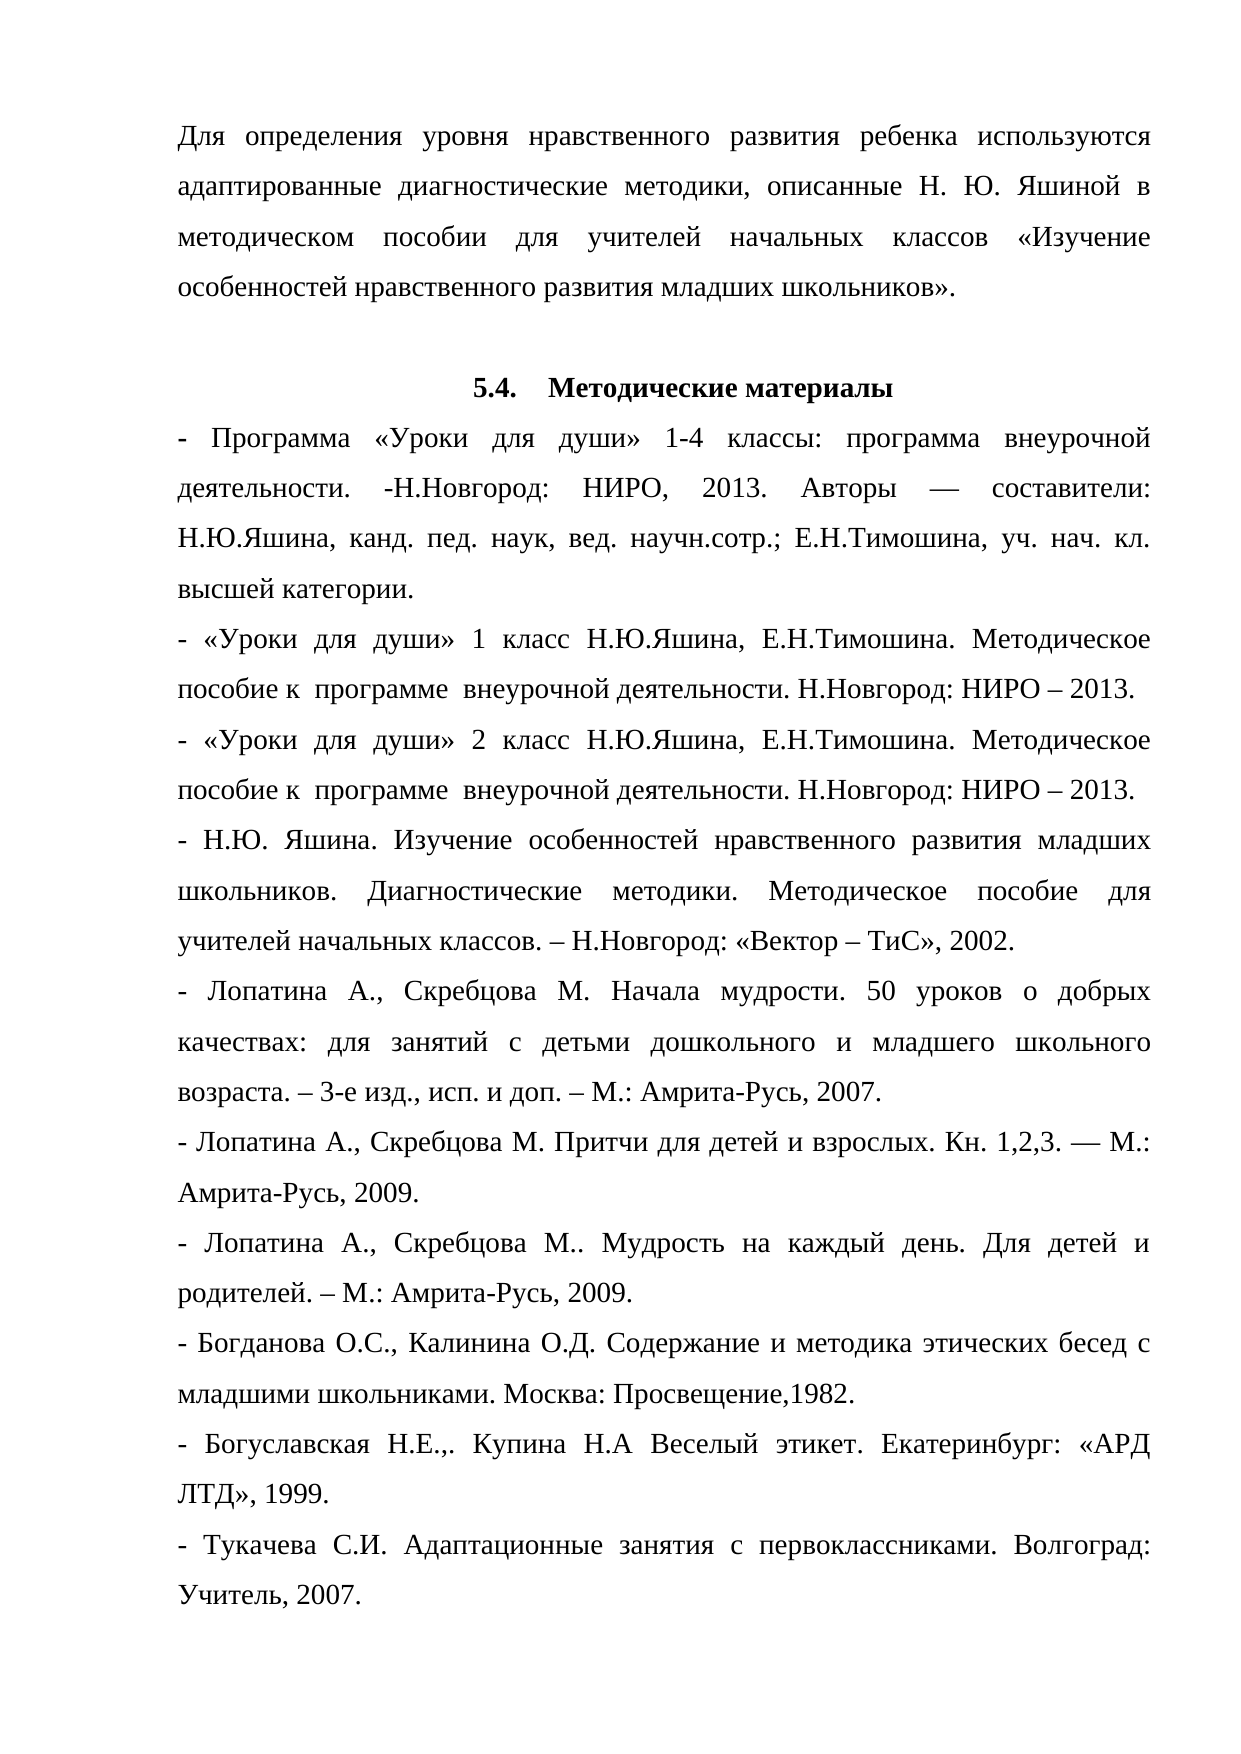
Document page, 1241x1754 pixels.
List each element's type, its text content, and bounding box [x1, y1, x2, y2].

text - Тукачева С.И. Адаптационные занятия с первоклассниками. Волгоград: Учитель, 2007. [177, 1527, 1152, 1611]
text - Лопатина А., Скребцова М.. Мудрость на каждый день. Для детей и родителей. – М.: Амрита-Русь, 2009. [177, 1225, 1152, 1309]
text - Лопатина А., Скребцова М. Притчи для детей и взрослых. Кн. 1,2,3. — М.: Амрита-Русь, 2009. [177, 1124, 1152, 1208]
text - «Уроки для души» 2 класс Н.Ю.Яшина, Е.Н.Тимошина. Методическое пособие к программе внеурочной деятельности. Н.Новгород: НИРО – 2013. [177, 722, 1152, 806]
text - Богданова О.С., Калинина О.Д. Содержание и методика этических бесед с младшими школьниками. Москва: Просвещение,1982. [177, 1326, 1152, 1409]
list Методические материалы [215, 370, 1152, 403]
list - Программа «Уроки для души» 1-4 классы: программа внеурочной деятельности. -Н.Новгород: НИРО, 2013. Авторы — составители: Н.Ю.Яшина, канд. пед. наук, вед. научн.сотр.; Е.Н.Тимошина, уч. нач. кл. высшей категории. [177, 420, 1152, 604]
text - Н.Ю. Яшина. Изучение особенностей нравственного развития младших школьников. Диагностические методики. Методическое пособие для учителей начальных классов. – Н.Новгород: «Вектор – ТиС», 2002. [177, 822, 1152, 957]
text - Лопатина А., Скребцова М. Начала мудрости. 50 уроков о добрых качествах: для занятий с детьми дошкольного и младшего школьного возраста. – 3-е изд., исп. и доп. – М.: Амрита-Русь, 2007. [177, 973, 1152, 1108]
text - Богуславская Н.Е.,. Купина Н.А Веселый этикет. Екатеринбург: «АРД ЛТД», 1999. [177, 1426, 1152, 1510]
text Для определения уровня нравственного развития ребенка используются адаптированные диагностические методики, описанные Н. Ю. Яшиной в методическом пособии для учителей начальных классов «Изучение особенностей нравственного развития младших школьников». [177, 118, 1152, 303]
list - «Уроки для души» 1 класс Н.Ю.Яшина, Е.Н.Тимошина. Методическое пособие к программе внеурочной деятельности. Н.Новгород: НИРО – 2013. [177, 621, 1152, 705]
